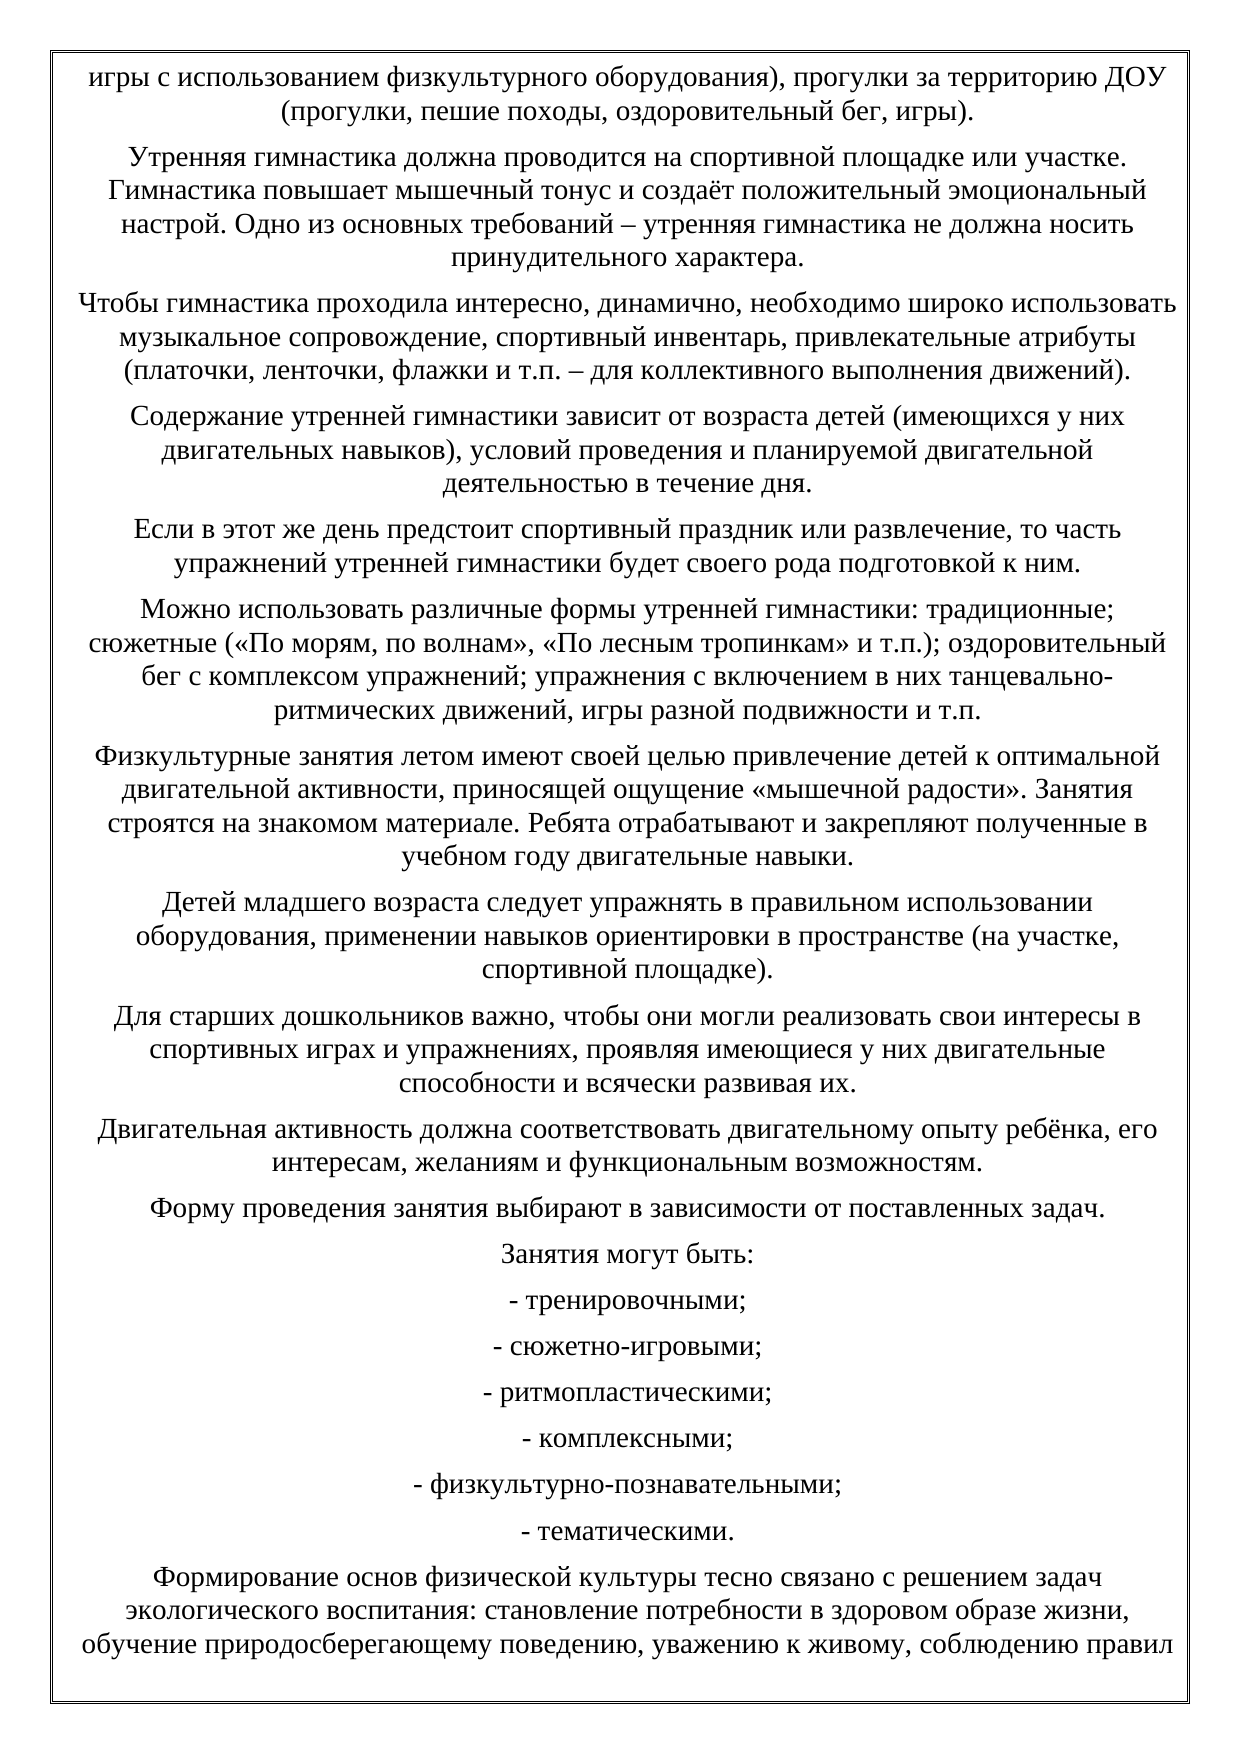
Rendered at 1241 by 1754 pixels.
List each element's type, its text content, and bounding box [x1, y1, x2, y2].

text Чтобы гимнастика проходила интересно, динамично, необходимо широко использовать музыкальное сопровождение, спортивный инвентарь, привлекательные атрибуты (платочки, ленточки, флажки и т.п. – для коллективного выполнения движений). [74, 285, 1181, 386]
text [74, 59, 1181, 126]
text Содержание утренней гимнастики зависит от возраста детей (имеющихся у них двигательных навыков), условий проведения и планируемой двигательной деятельностью в течение дня. [74, 398, 1181, 499]
text - тренировочными; [74, 1282, 1181, 1316]
text Физкультурные занятия летом имеют своей целью привлечение детей к оптимальной двигательной активности, приносящей ощущение «мышечной радости». Занятия строятся на знакомом материале. Ребята отрабатывают и закрепляют полученные в учебном году двигательные навыки. [74, 738, 1181, 872]
text - тематическими. [74, 1513, 1181, 1546]
text Занятия могут быть: [74, 1236, 1181, 1270]
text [74, 1559, 1181, 1659]
text - сюжетно-игровыми; [74, 1328, 1181, 1362]
text - комплексными; [74, 1421, 1181, 1454]
text - ритмопластическими; [74, 1374, 1181, 1408]
text Можно использовать различные формы утренней гимнастики: традиционные; сюжетные («По морям, по волнам», «По лесным тропинкам» и т.п.); оздоровительный бег с комплексом упражнений; упражнения с включением в них танцевально-ритмических движений, игры разной подвижности и т.п. [74, 591, 1181, 725]
text - физкультурно-познавательными; [74, 1467, 1181, 1500]
text Если в этот же день предстоит спортивный праздник или развлечение, то часть упражнений утренней гимнастики будет своего рода подготовкой к ним. [74, 512, 1181, 579]
text Детей младшего возраста следует упражнять в правильном использовании оборудования, применении навыков ориентировки в пространстве (на участке, спортивной площадке). [74, 884, 1181, 985]
text Утренняя гимнастика должна проводится на спортивной площадке или участке. Гимнастика повышает мышечный тонус и создаёт положительный эмоциональный настрой. Одно из основных требований – утренняя гимнастика не должна носить принудительного характера. [74, 139, 1181, 273]
text Двигательная активность должна соответствовать двигательному опыту ребёнка, его интересам, желаниям и функциональным возможностям. [74, 1111, 1181, 1178]
text Для старших дошкольников важно, чтобы они могли реализовать свои интересы в спортивных играх и упражнениях, проявляя имеющиеся у них двигательные способности и всячески развивая их. [74, 998, 1181, 1098]
text Форму проведения занятия выбирают в зависимости от поставленных задач. [74, 1190, 1181, 1224]
